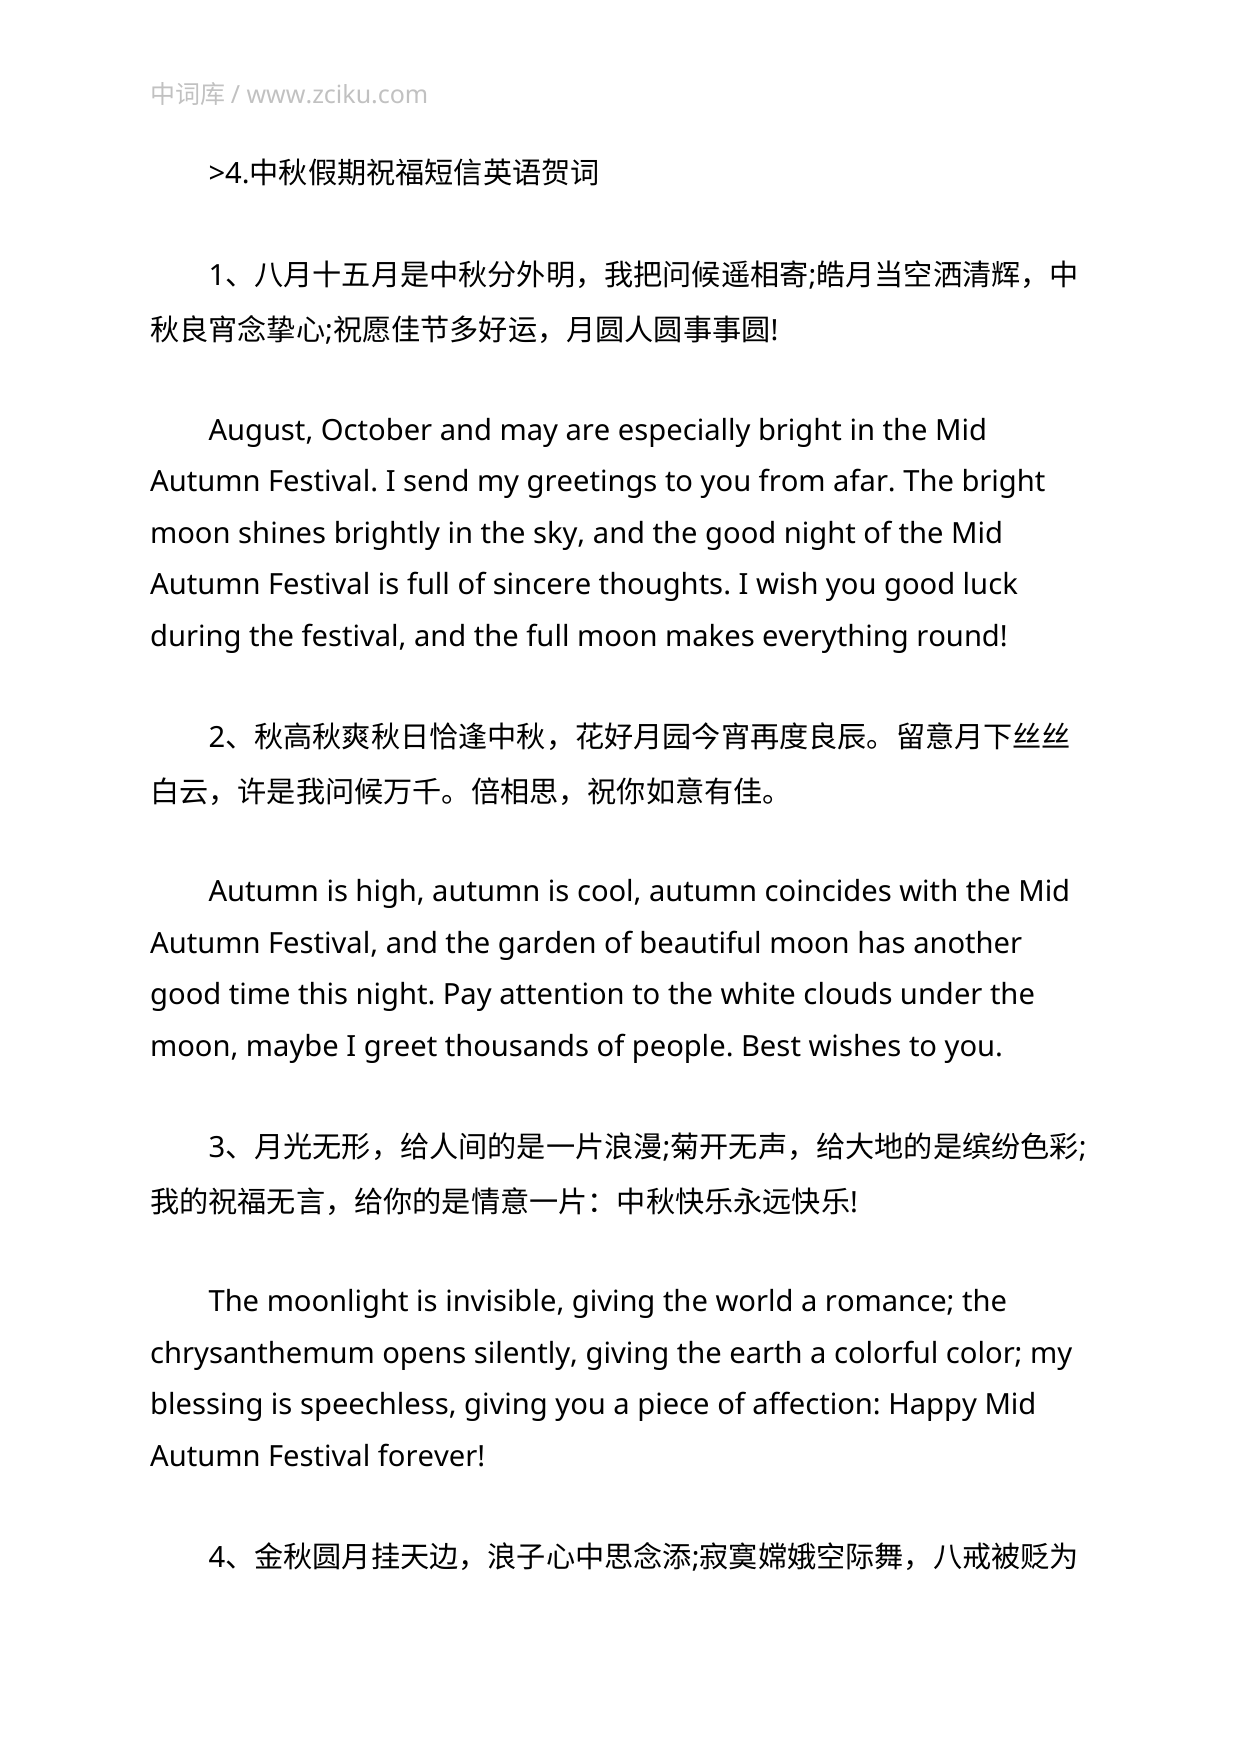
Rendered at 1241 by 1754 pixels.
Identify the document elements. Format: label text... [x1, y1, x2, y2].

text Autumn is high, autumn is cool, autumn coincides with the Mid Autumn Festival, and the garden of beautiful moon has another good time this night. Pay attention to the white clouds under the moon, maybe I greet thousands of people. Best wishes to you. [150, 870, 1090, 1065]
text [150, 1534, 1090, 1576]
text >4.中秋假期祝福短信英语贺词 [150, 150, 1090, 192]
text The moonlight is invisible, giving the world a romance; the chrysanthemum opens silently, giving the earth a colorful color; my blessing is speechless, giving you a piece of affection: Happy Mid Autumn Festival forever! [150, 1281, 1090, 1475]
text 2、秋高秋爽秋日恰逢中秋，花好月园今宵再度良辰。留意月下丝丝白云，许是我问候万千。倍相思，祝你如意有佳。 [150, 714, 1090, 811]
text 3、月光无形，给人间的是一片浪漫;菊开无声，给大地的是缤纷色彩;我的祝福无言，给你的是情意一片：中秋快乐永远快乐! [150, 1123, 1090, 1221]
text August, October and may are especially bright in the Mid Autumn Festival. I send my greetings to you from afar. The bright moon shines brightly in the sky, and the good night of the Mid Autumn Festival is full of sincere thoughts. I wish you good luck during the festival, and the full moon makes everything round! [150, 409, 1090, 655]
text 1、八月十五月是中秋分外明，我把问候遥相寄;皓月当空洒清辉，中秋良宵念挚心;祝愿佳节多好运，月圆人圆事事圆! [150, 252, 1090, 349]
